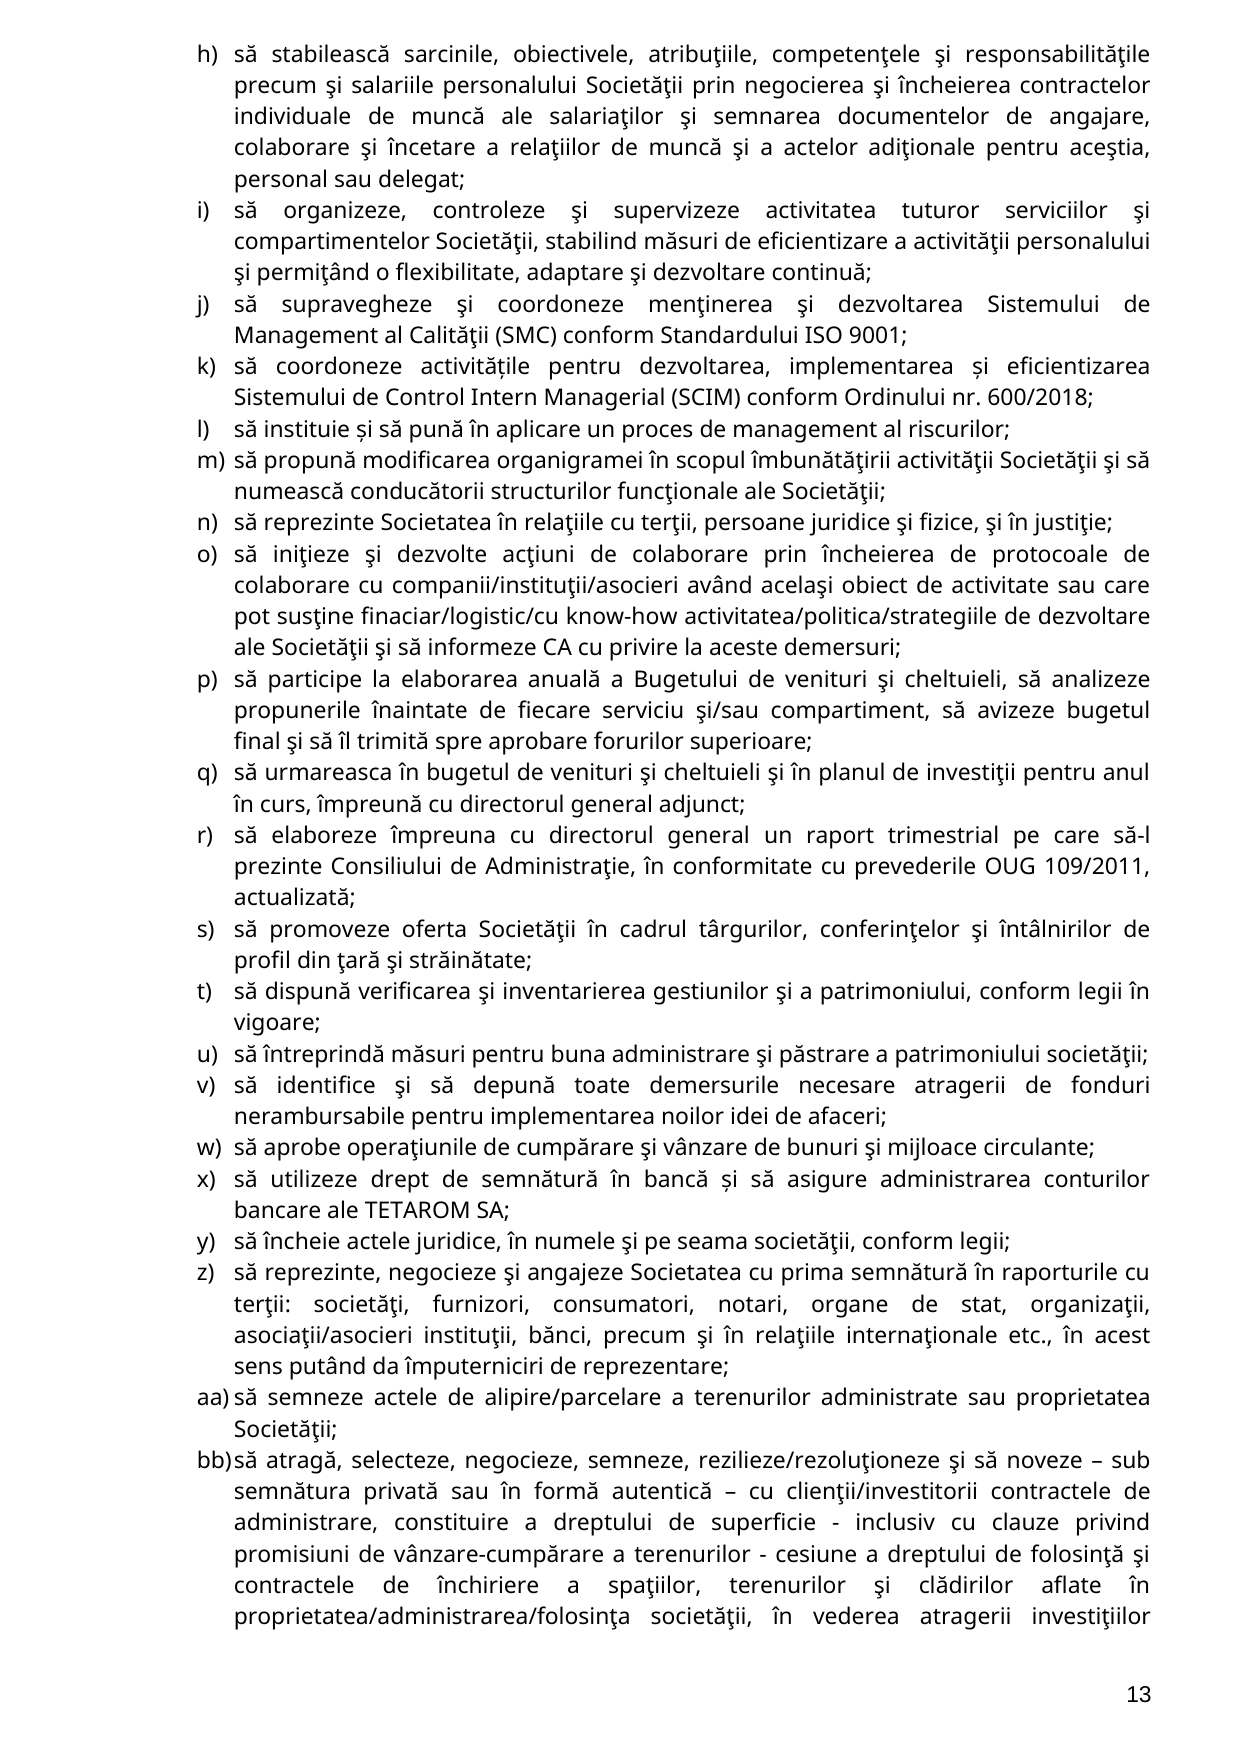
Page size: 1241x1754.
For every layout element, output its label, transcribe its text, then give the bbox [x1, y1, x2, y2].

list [197, 1444, 1151, 1631]
list să instituie și să pună în aplicare un proces de management al riscurilor; [197, 412, 1151, 444]
list să propună modificarea organigramei în scopul îmbunătăţirii activităţii Societăţii şi să numească conducătorii structurilor funcţionale ale Societăţii; [197, 444, 1151, 506]
list să utilizeze drept de semnătură în bancă și să asigure administrarea conturilor bancare ale TETAROM SA; [197, 1162, 1151, 1225]
list să întreprindă măsuri pentru buna administrare şi păstrare a patrimoniului societăţii; [197, 1037, 1151, 1069]
list să dispună verificarea şi inventarierea gestiunilor şi a patrimoniului, conform legii în vigoare; [197, 975, 1151, 1037]
list să urmareasca în bugetul de venituri şi cheltuieli şi în planul de investiţii pentru anul în curs, împreună cu directorul general adjunct; [197, 756, 1151, 819]
list să reprezinte, negocieze şi angajeze Societatea cu prima semnătură în raporturile cu terţii: societăţi, furnizori, consumatori, notari, organe de stat, organizaţii, asociaţii/asocieri instituţii, bănci, precum şi în relaţiile internaţionale etc., în acest sens putând da împuterniciri de reprezentare; [197, 1256, 1151, 1381]
list să elaboreze împreuna cu directorul general un raport trimestrial pe care să-l prezinte Consiliului de Administraţie, în conformitate cu prevederile OUG 109/2011, actualizată; [197, 819, 1151, 912]
list să stabilească sarcinile, obiectivele, atribuţiile, competenţele şi responsabilităţile precum şi salariile personalului Societăţii prin negocierea şi încheierea contractelor individuale de muncă ale salariaţilor şi semnarea documentelor de angajare, colaborare şi încetare a relaţiilor de muncă şi a actelor adiţionale pentru aceştia, personal sau delegat; [197, 37, 1151, 194]
list să identifice şi să depună toate demersurile necesare atragerii de fonduri nerambursabile pentru implementarea noilor idei de afaceri; [197, 1069, 1151, 1131]
list să participe la elaborarea anuală a Bugetului de venituri şi cheltuieli, să analizeze propunerile înaintate de fiecare serviciu şi/sau compartiment, să avizeze bugetul final şi să îl trimită spre aprobare forurilor superioare; [197, 662, 1151, 756]
list să coordoneze activitățile pentru dezvoltarea, implementarea și eficientizarea Sistemului de Control Intern Managerial (SCIM) conform Ordinului nr. 600/2018; [197, 350, 1151, 412]
list să organizeze, controleze şi supervizeze activitatea tuturor serviciilor şi compartimentelor Societăţii, stabilind măsuri de eficientizare a activităţii personalului şi permiţând o flexibilitate, adaptare şi dezvoltare continuă; [197, 194, 1151, 287]
list să semneze actele de alipire/parcelare a terenurilor administrate sau proprietatea Societăţii; [197, 1381, 1151, 1444]
list să supravegheze şi coordoneze menţinerea şi dezvoltarea Sistemului de Management al Calităţii (SMC) conform Standardului ISO 9001; [197, 287, 1151, 350]
list să încheie actele juridice, în numele şi pe seama societăţii, conform legii; [197, 1225, 1151, 1256]
list să aprobe operaţiunile de cumpărare şi vânzare de bunuri şi mijloace circulante; [197, 1131, 1151, 1162]
list să reprezinte Societatea în relaţiile cu terţii, persoane juridice şi fizice, şi în justiţie; [197, 506, 1151, 537]
list să iniţieze şi dezvolte acţiuni de colaborare prin încheierea de protocoale de colaborare cu companii/instituţii/asocieri având acelaşi obiect de activitate sau care pot susţine finaciar/logistic/cu know-how activitatea/politica/strategiile de dezvoltare ale Societăţii şi să informeze CA cu privire la aceste demersuri; [197, 537, 1151, 662]
list să promoveze oferta Societăţii în cadrul târgurilor, conferinţelor şi întâlnirilor de profil din ţară şi străinătate; [197, 912, 1151, 975]
